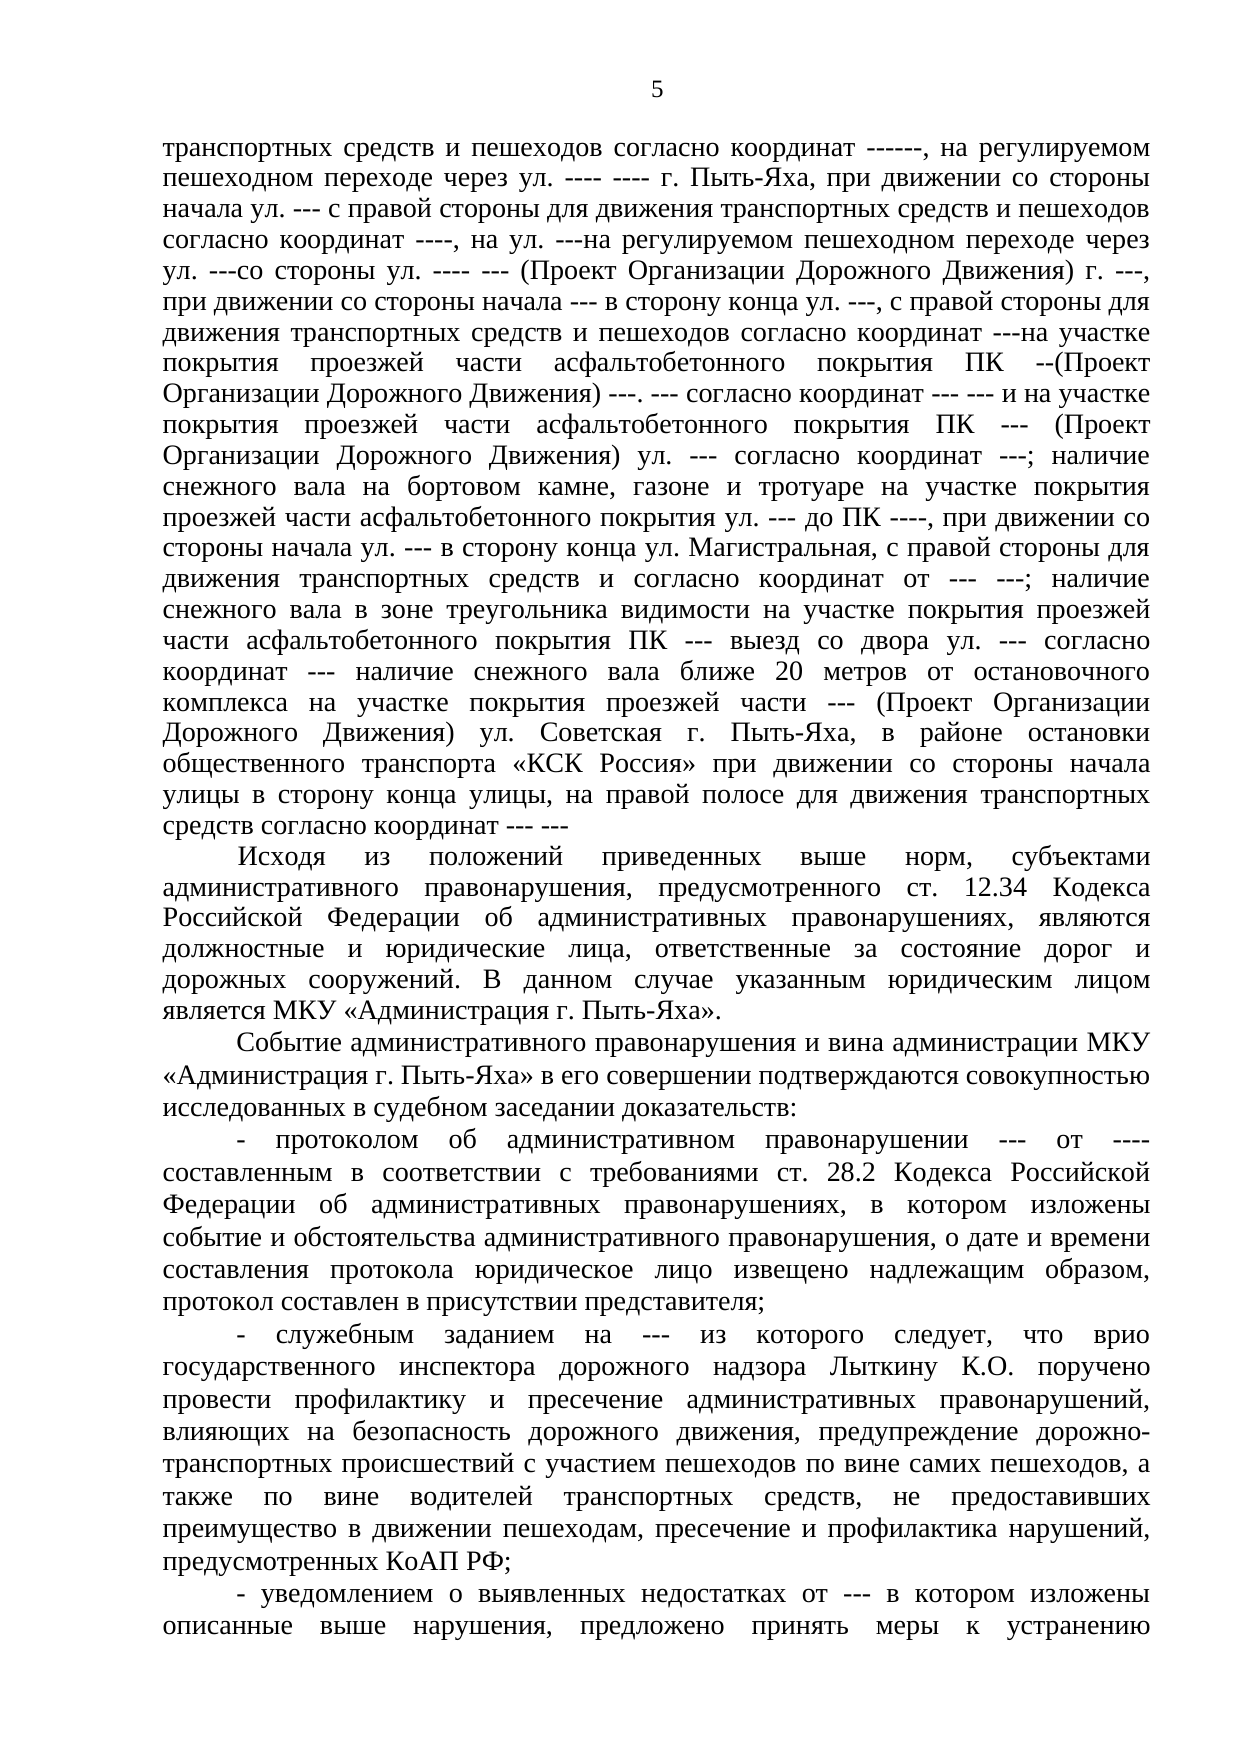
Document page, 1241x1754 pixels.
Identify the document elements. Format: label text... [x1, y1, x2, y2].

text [162, 1576, 1152, 1641]
text Событие административного правонарушения и вина администрации МКУ «Администрация г. Пыть-Яха» в его совершении подтверждаются совокупностью исследованных в судебном заседании доказательств: [162, 1025, 1152, 1122]
text - служебным заданием на --- из которого следует, что врио государственного инспектора дорожного надзора Лыткину К.О. поручено провести профилактику и пресечение административных правонарушений, влияющих на безопасность дорожного движения, предупреждение дорожно-транспортных происшествий с участием пешеходов по вине самих пешеходов, а также по вине водителей транспортных средств, не предоставивших преимущество в движении пешеходам, пресечение и профилактика нарушений, предусмотренных КоАП РФ; [162, 1317, 1152, 1576]
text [162, 131, 1152, 840]
text Исходя из положений приведенных выше норм, субъектами административного правонарушения, предусмотренного ст. 12.34 Кодекса Российской Федерации об административных правонарушениях, являются должностные и юридические лица, ответственные за состояние дорог и дорожных сооружений. В данном случае указанным юридическим лицом является МКУ «Администрация г. Пыть-Яха». [162, 840, 1152, 1025]
text - протоколом об административном правонарушении --- от ----составленным в соответствии с требованиями ст. 28.2 Кодекса Российской Федерации об административных правонарушениях, в котором изложены событие и обстоятельства административного правонарушения, о дате и времени составления протокола юридическое лицо извещено надлежащим образом, протокол составлен в присутствии представителя; [162, 1122, 1152, 1317]
